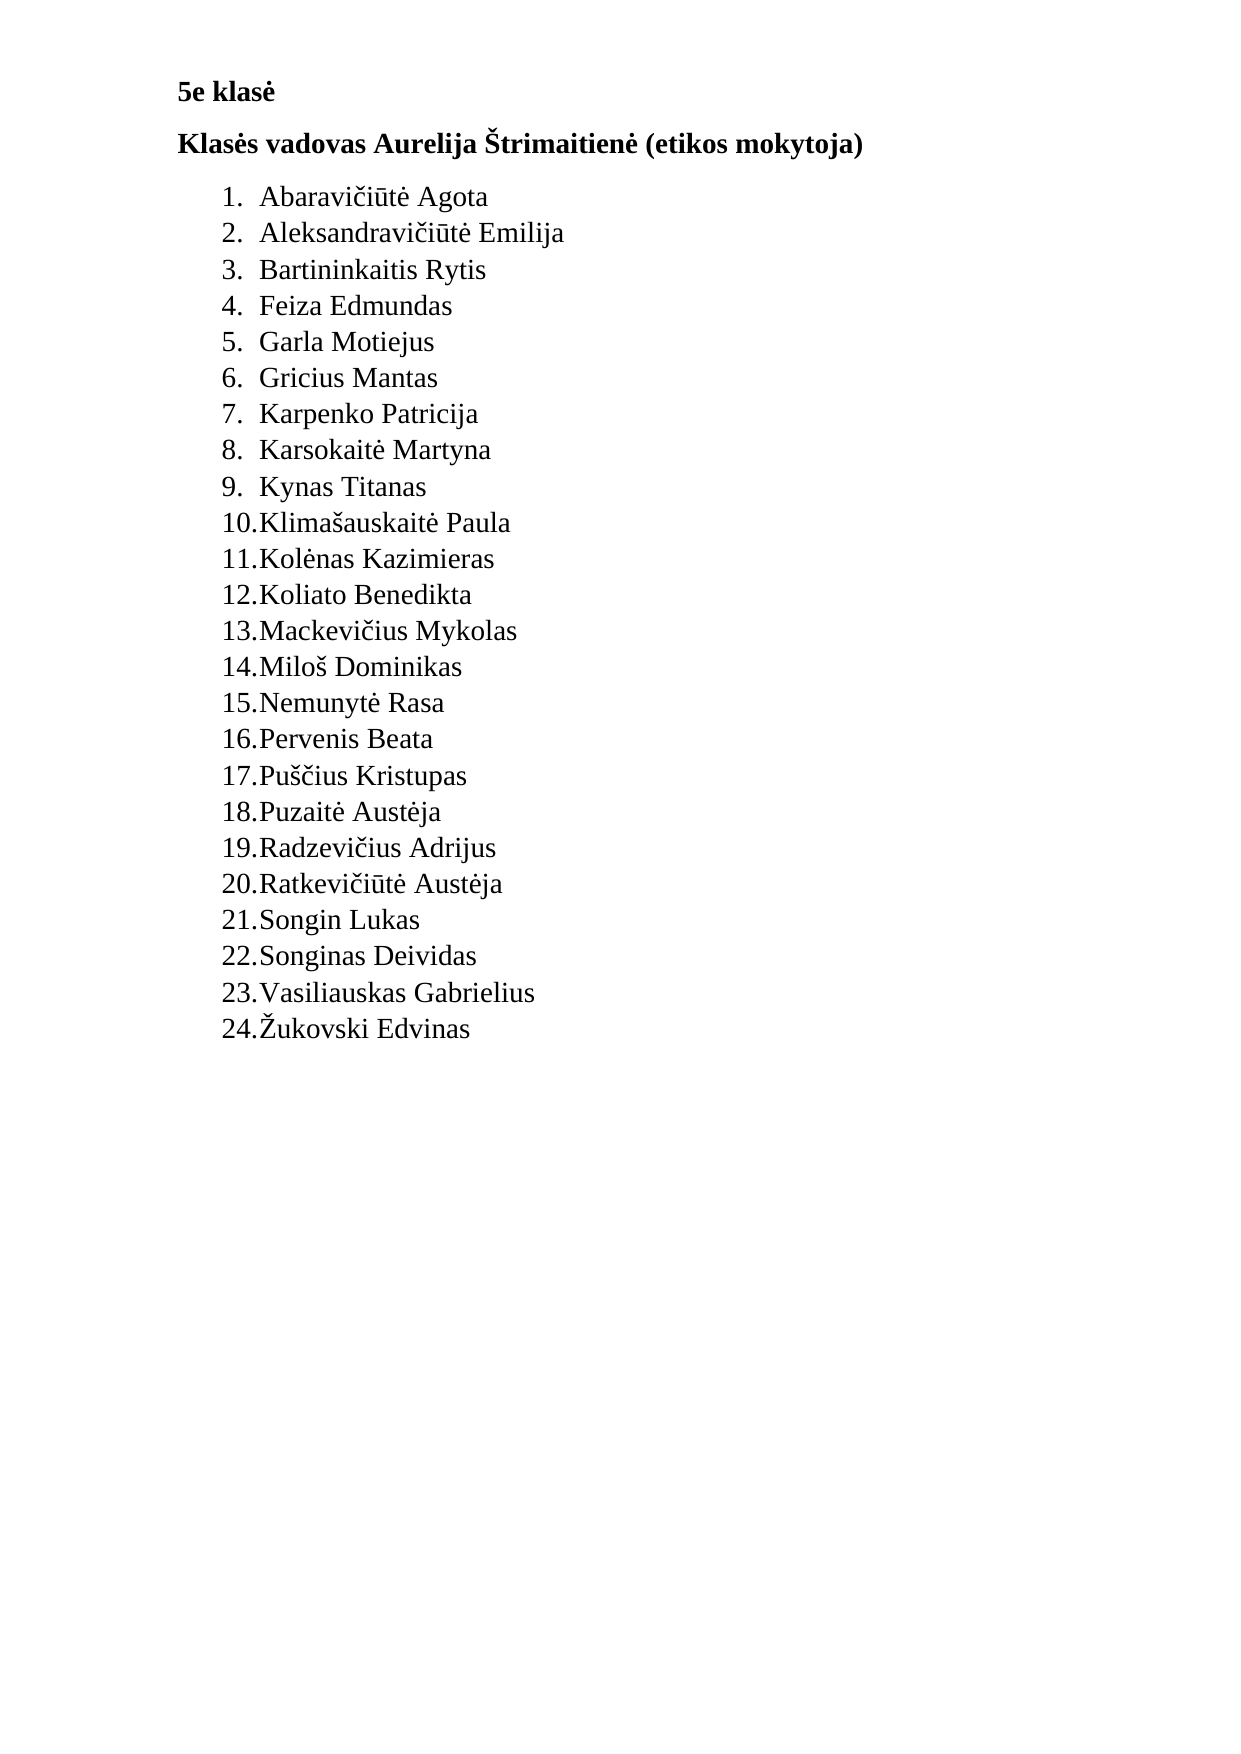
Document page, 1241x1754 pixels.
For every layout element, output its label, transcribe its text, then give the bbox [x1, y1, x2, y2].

list Kolėnas Kazimieras [221, 541, 1181, 574]
list Ratkevičiūtė Austėja [221, 866, 1181, 900]
text 5e klasė [177, 74, 1181, 107]
list Songinas Deividas [221, 938, 1181, 972]
list Kynas Titanas [221, 469, 1181, 502]
list Nemunytė Rasa [221, 686, 1181, 719]
list Puzaitė Austėja [221, 794, 1181, 827]
list Koliato Benedikta [221, 577, 1181, 611]
list Songin Lukas [221, 902, 1181, 936]
list Karsokaitė Martyna [221, 432, 1181, 466]
list Mackevičius Mykolas [221, 613, 1181, 647]
list Karpenko Patricija [221, 396, 1181, 430]
list Bartininkaitis Rytis [221, 252, 1181, 285]
list Žukovski Edvinas [221, 1011, 1181, 1044]
list Gricius Mantas [221, 360, 1181, 394]
list Miloš Dominikas [221, 649, 1181, 683]
list Puščius Kristupas [221, 758, 1181, 791]
list Aleksandravičiūtė Emilija [221, 216, 1181, 249]
list Feiza Edmundas [221, 288, 1181, 321]
list Abaravičiūtė Agota [221, 179, 1181, 213]
list Garla Motiejus [221, 324, 1181, 358]
list Pervenis Beata [221, 722, 1181, 755]
list Vasiliauskas Gabrielius [221, 975, 1181, 1008]
list Radzevičius Adrijus [221, 830, 1181, 864]
list Klimašauskaitė Paula [221, 505, 1181, 538]
text Klasės vadovas Aurelija Štrimaitienė (etikos mokytoja) [177, 127, 1181, 160]
